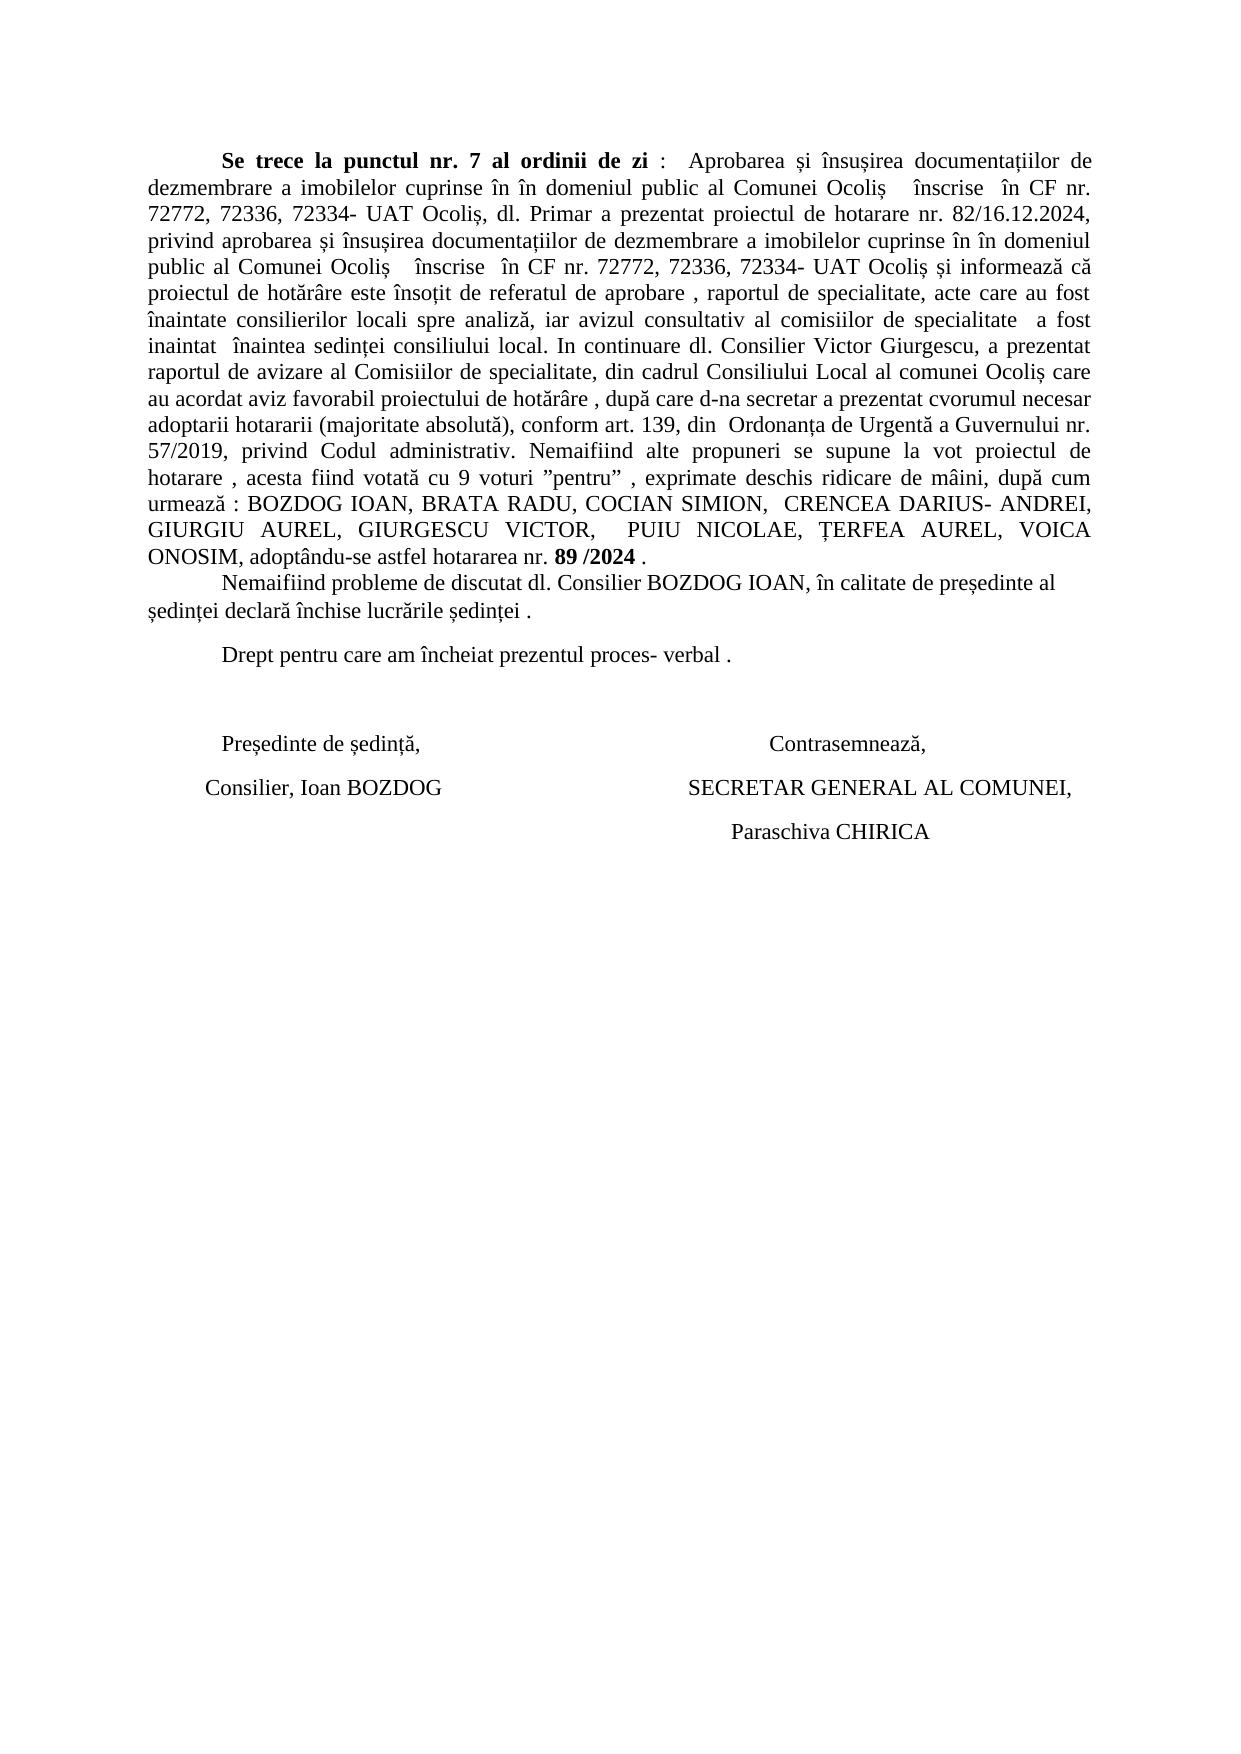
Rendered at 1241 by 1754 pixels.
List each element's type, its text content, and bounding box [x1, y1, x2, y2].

text Paraschiva CHIRICA [148, 818, 1093, 844]
text Consilier, Ioan BOZDOG SECRETAR GENERAL AL COMUNEI, [148, 774, 1093, 800]
text Președinte de ședință, Contrasemnează, [148, 730, 1093, 756]
text Se trece la punctul nr. 7 al ordinii de zi : Aprobarea și însușirea documentațiilor de dezmembrare a imobilelor cuprinse în în domeniul public al Comunei Ocoliș înscrise în CF nr. 72772, 72336, 72334- UAT Ocoliș, dl. Primar a prezentat proiectul de hotarare nr. 82/16.12.2024, privind aprobarea și însușirea documentațiilor de dezmembrare a imobilelor cuprinse în în domeniul public al Comunei Ocoliș înscrise în CF nr. 72772, 72336, 72334- UAT Ocoliș și informează că proiectul de hotărâre este însoțit de referatul de aprobare , raportul de specialitate, acte care au fost înaintate consilierilor locali spre analiză, iar avizul consultativ al comisiilor de specialitate a fost inaintat înaintea sedinței consiliului local. In continuare dl. Consilier Victor Giurgescu, a prezentat raportul de avizare al Comisiilor de specialitate, din cadrul Consiliului Local al comunei Ocoliș care au acordat aviz favorabil proiectului de hotărâre , după care d-na secretar a prezentat cvorumul necesar adoptarii hotararii (majoritate absolută), conform art. 139, din Ordonanța de Urgentă a Guvernului nr. 57/2019, privind Codul administrativ. Nemaifiind alte propuneri se supune la vot proiectul de hotarare , acesta fiind votată cu 9 voturi ”pentru” , exprimate deschis ridicare de mâini, după cum urmează : BOZDOG IOAN, BRATA RADU, COCIAN SIMION, CRENCEA DARIUS- ANDREI, GIURGIU AUREL, GIURGESCU VICTOR, PUIU NICOLAE, ȚERFEA AUREL, VOICA ONOSIM, adoptându-se astfel hotararea nr. 89 /2024 . [148, 148, 1093, 569]
text Drept pentru care am încheiat prezentul proces- verbal . [148, 641, 1093, 667]
text Nemaifiind probleme de discutat dl. Consilier BOZDOG IOAN, în calitate de președinte al ședinței declară închise lucrările ședinței . [148, 569, 1093, 623]
